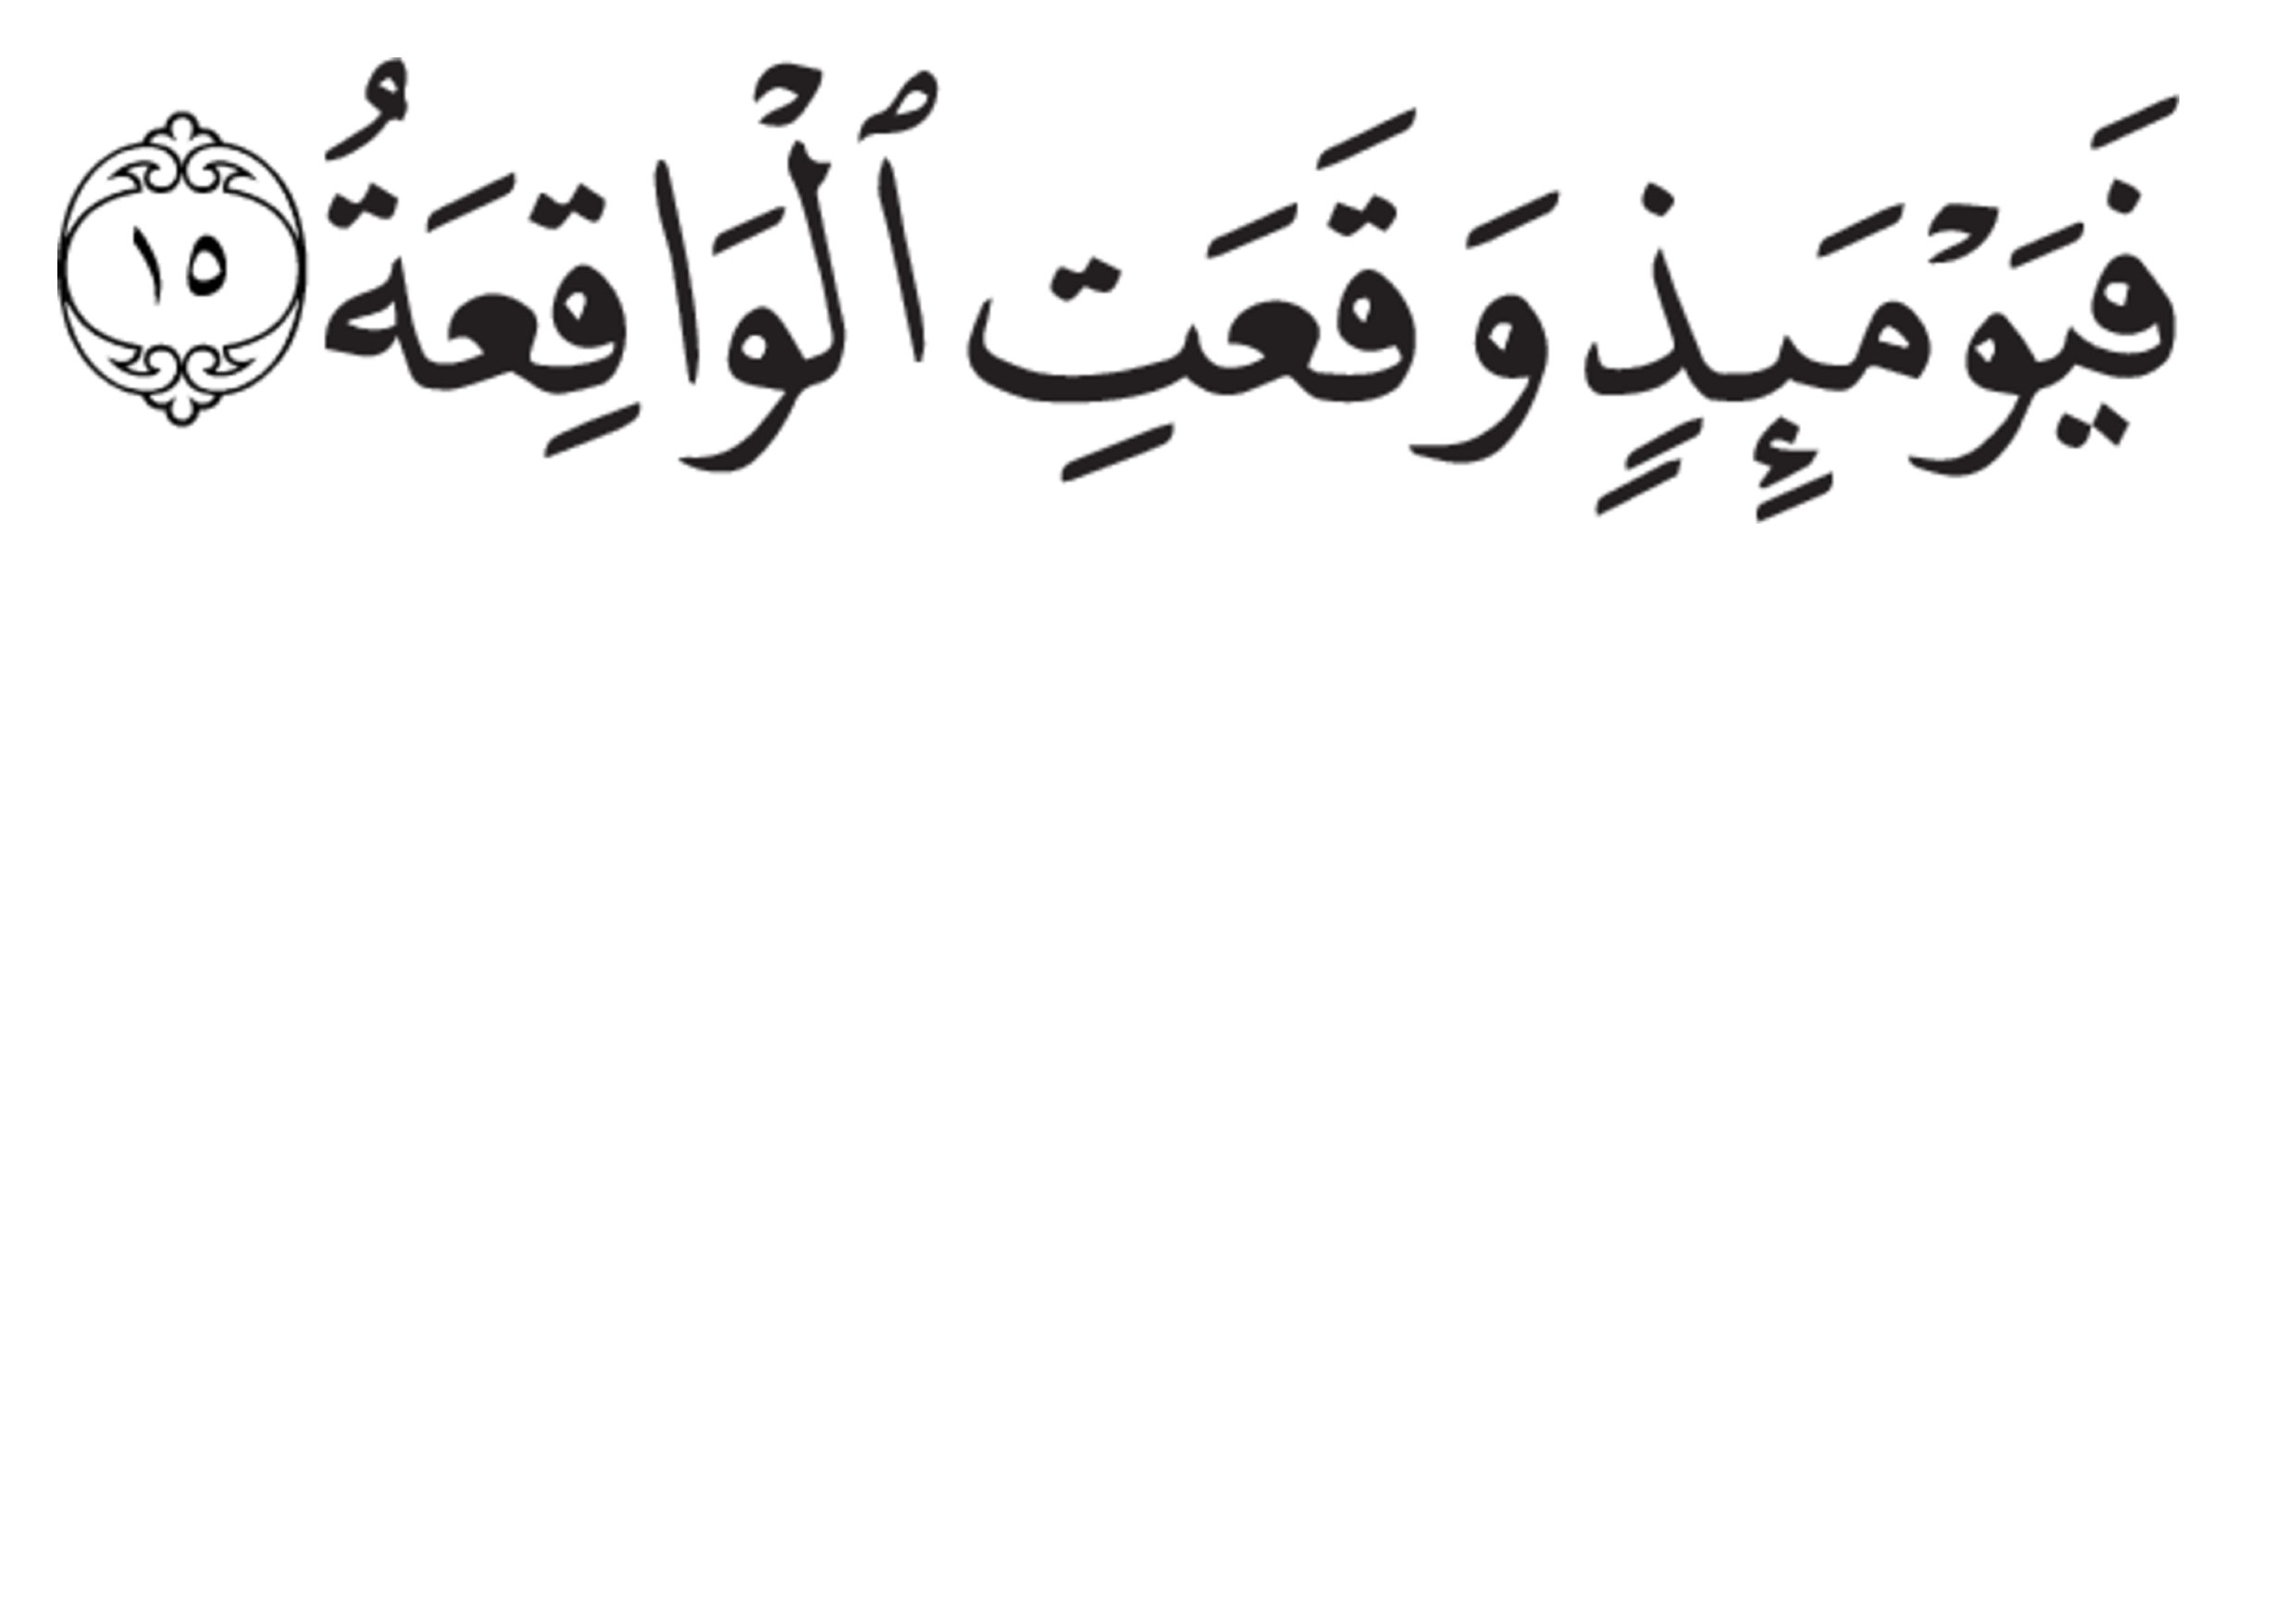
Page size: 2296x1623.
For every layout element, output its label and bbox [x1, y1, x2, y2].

picture [57, 57, 2179, 524]
